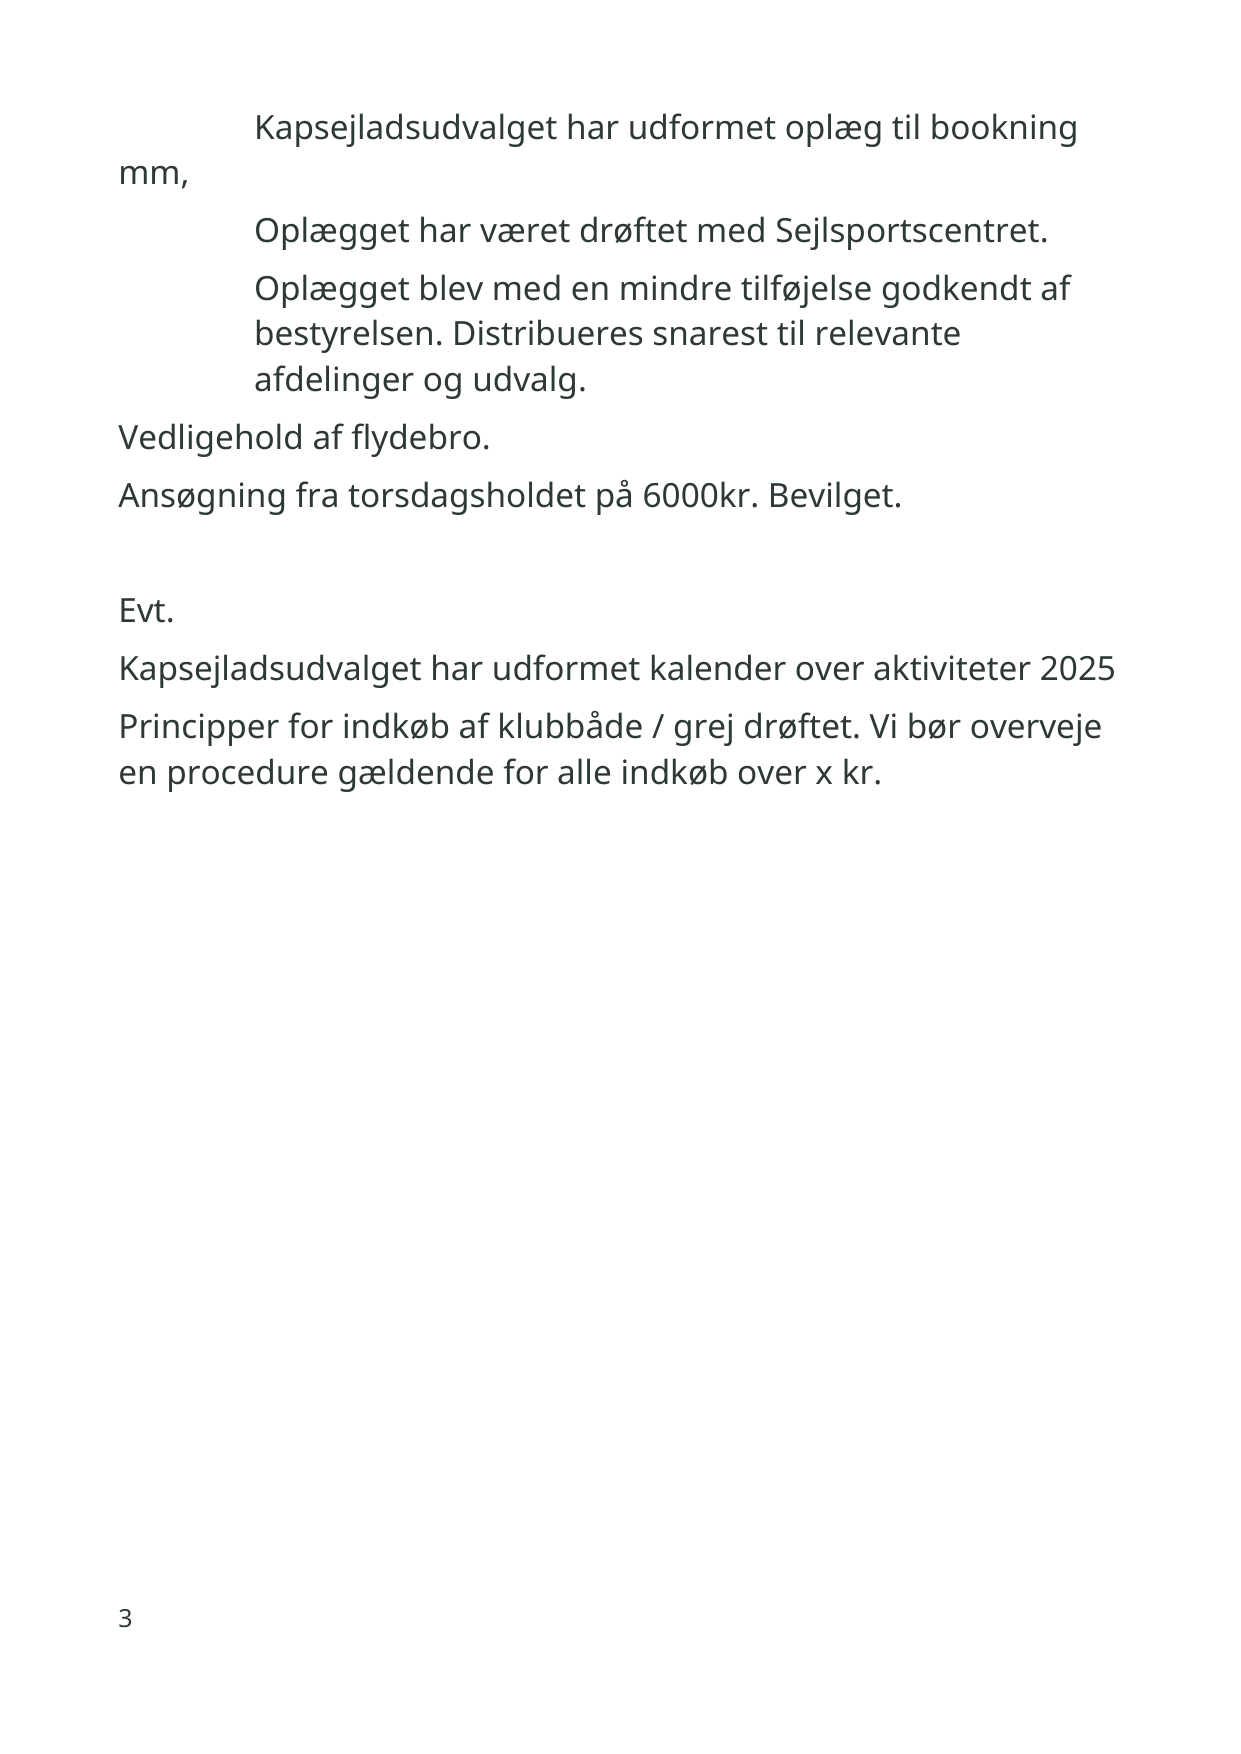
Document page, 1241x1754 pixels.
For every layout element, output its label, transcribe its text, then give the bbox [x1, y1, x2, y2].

text Vedligehold af flydebro. [118, 413, 1122, 459]
text Kapsejladsudvalget har udformet oplæg til bookning mm, [118, 103, 1122, 194]
text Kapsejladsudvalget har udformet kalender over aktiviteter 2025 [118, 645, 1122, 691]
text Oplægget har været drøftet med Sejlsportscentret. [118, 207, 1122, 252]
text Oplægget blev med en mindre tilføjelse godkendt af bestyrelsen. Distribueres snarest til relevante afdelinger og udvalg. [254, 265, 1122, 401]
text Principper for indkøb af klubbåde / grej drøftet. Vi bør overveje en procedure gældende for alle indkøb over x kr. [118, 703, 1122, 794]
text Ansøgning fra torsdagsholdet på 6000kr. Bevilget. [118, 471, 1122, 517]
text Evt. [118, 587, 1122, 633]
